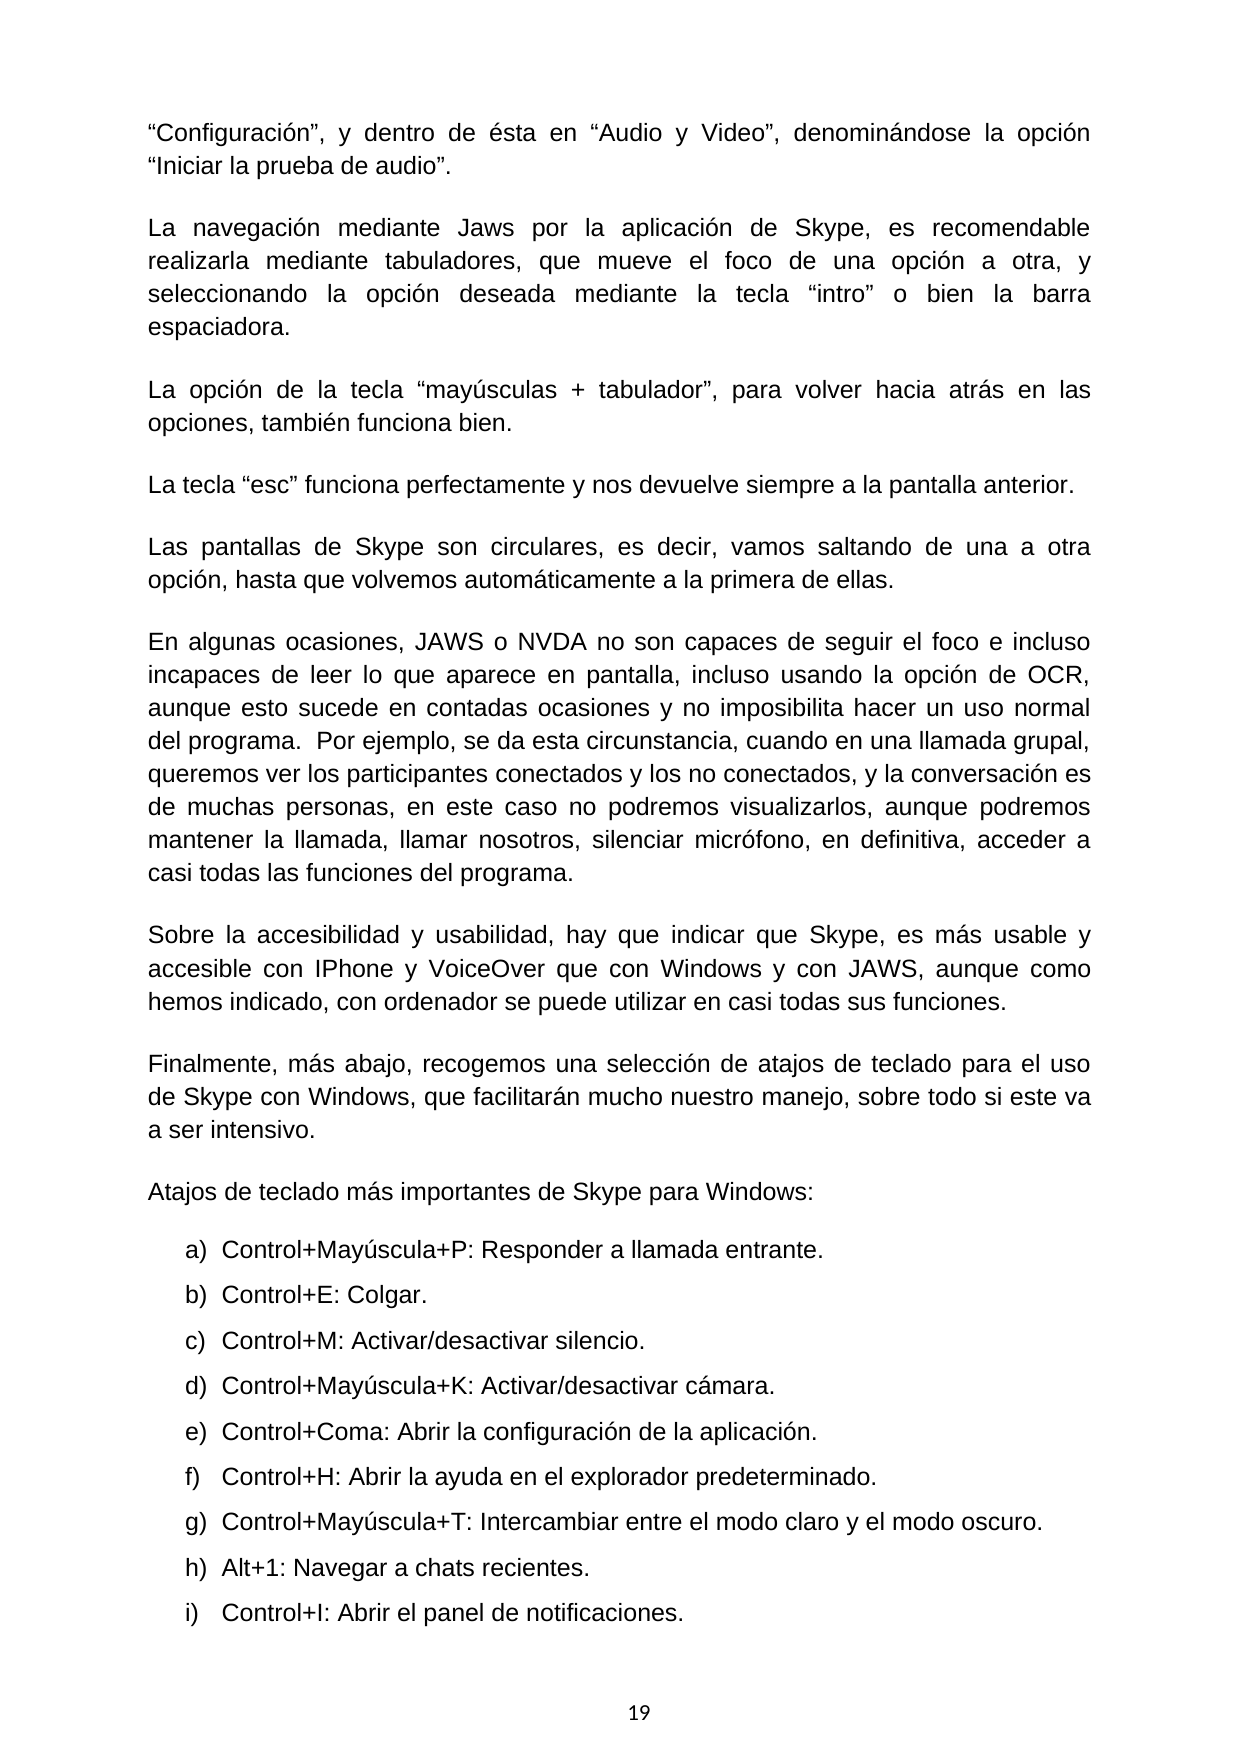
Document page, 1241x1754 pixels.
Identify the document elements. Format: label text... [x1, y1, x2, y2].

text Las pantallas de Skype son circulares, es decir, vamos saltando de una a otra opción, hasta que volvemos automáticamente a la primera de ellas. [148, 532, 1092, 594]
list Control+I: Abrir el panel de notificaciones. [185, 1598, 1092, 1627]
text La tecla “esc” funciona perfectamente y nos devuelve siempre a la pantalla anterior. [148, 470, 1092, 498]
list Control+E: Colgar. [185, 1280, 1092, 1309]
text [148, 118, 1092, 180]
text La opción de la tecla “mayúsculas + tabulador”, para volver hacia atrás en las opciones, también funciona bien. [148, 374, 1092, 436]
text Finalmente, más abajo, recogemos una selección de atajos de teclado para el uso de Skype con Windows, que facilitarán mucho nuestro manejo, sobre todo si este va a ser intensivo. [148, 1049, 1092, 1143]
list Control+Mayúscula+P: Responder a llamada entrante. [185, 1235, 1092, 1264]
text La navegación mediante Jaws por la aplicación de Skype, es recomendable realizarla mediante tabuladores, que mueve el foco de una opción a otra, y seleccionando la opción deseada mediante la tecla “intro” o bien la barra espaciadora. [148, 213, 1092, 341]
text Sobre la accesibilidad y usabilidad, hay que indicar que Skype, es más usable y accesible con IPhone y VoiceOver que con Windows y con JAWS, aunque como hemos indicado, con ordenador se puede utilizar en casi todas sus funciones. [148, 921, 1092, 1015]
text Atajos de teclado más importantes de Skype para Windows: [148, 1177, 1092, 1206]
list Control+M: Activar/desactivar silencio. [185, 1326, 1092, 1354]
list Control+H: Abrir la ayuda en el explorador predeterminado. [185, 1462, 1092, 1491]
list Control+Coma: Abrir la configuración de la aplicación. [185, 1417, 1092, 1445]
text En algunas ocasiones, JAWS o NVDA no son capaces de seguir el foco e incluso incapaces de leer lo que aparece en pantalla, incluso usando la opción de OCR, aunque esto sucede en contadas ocasiones y no imposibilita hacer un uso normal del programa. Por ejemplo, se da esta circunstancia, cuando en una llamada grupal, queremos ver los participantes conectados y los no conectados, y la conversación es de muchas personas, en este caso no podremos visualizarlos, aunque podremos mantener la llamada, llamar nosotros, silenciar micrófono, en definitiva, acceder a casi todas las funciones del programa. [148, 627, 1092, 887]
list Control+Mayúscula+T: Intercambiar entre el modo claro y el modo oscuro. [185, 1507, 1092, 1536]
list Control+Mayúscula+K: Activar/desactivar cámara. [185, 1371, 1092, 1400]
list Alt+1: Navegar a chats recientes. [185, 1553, 1092, 1582]
